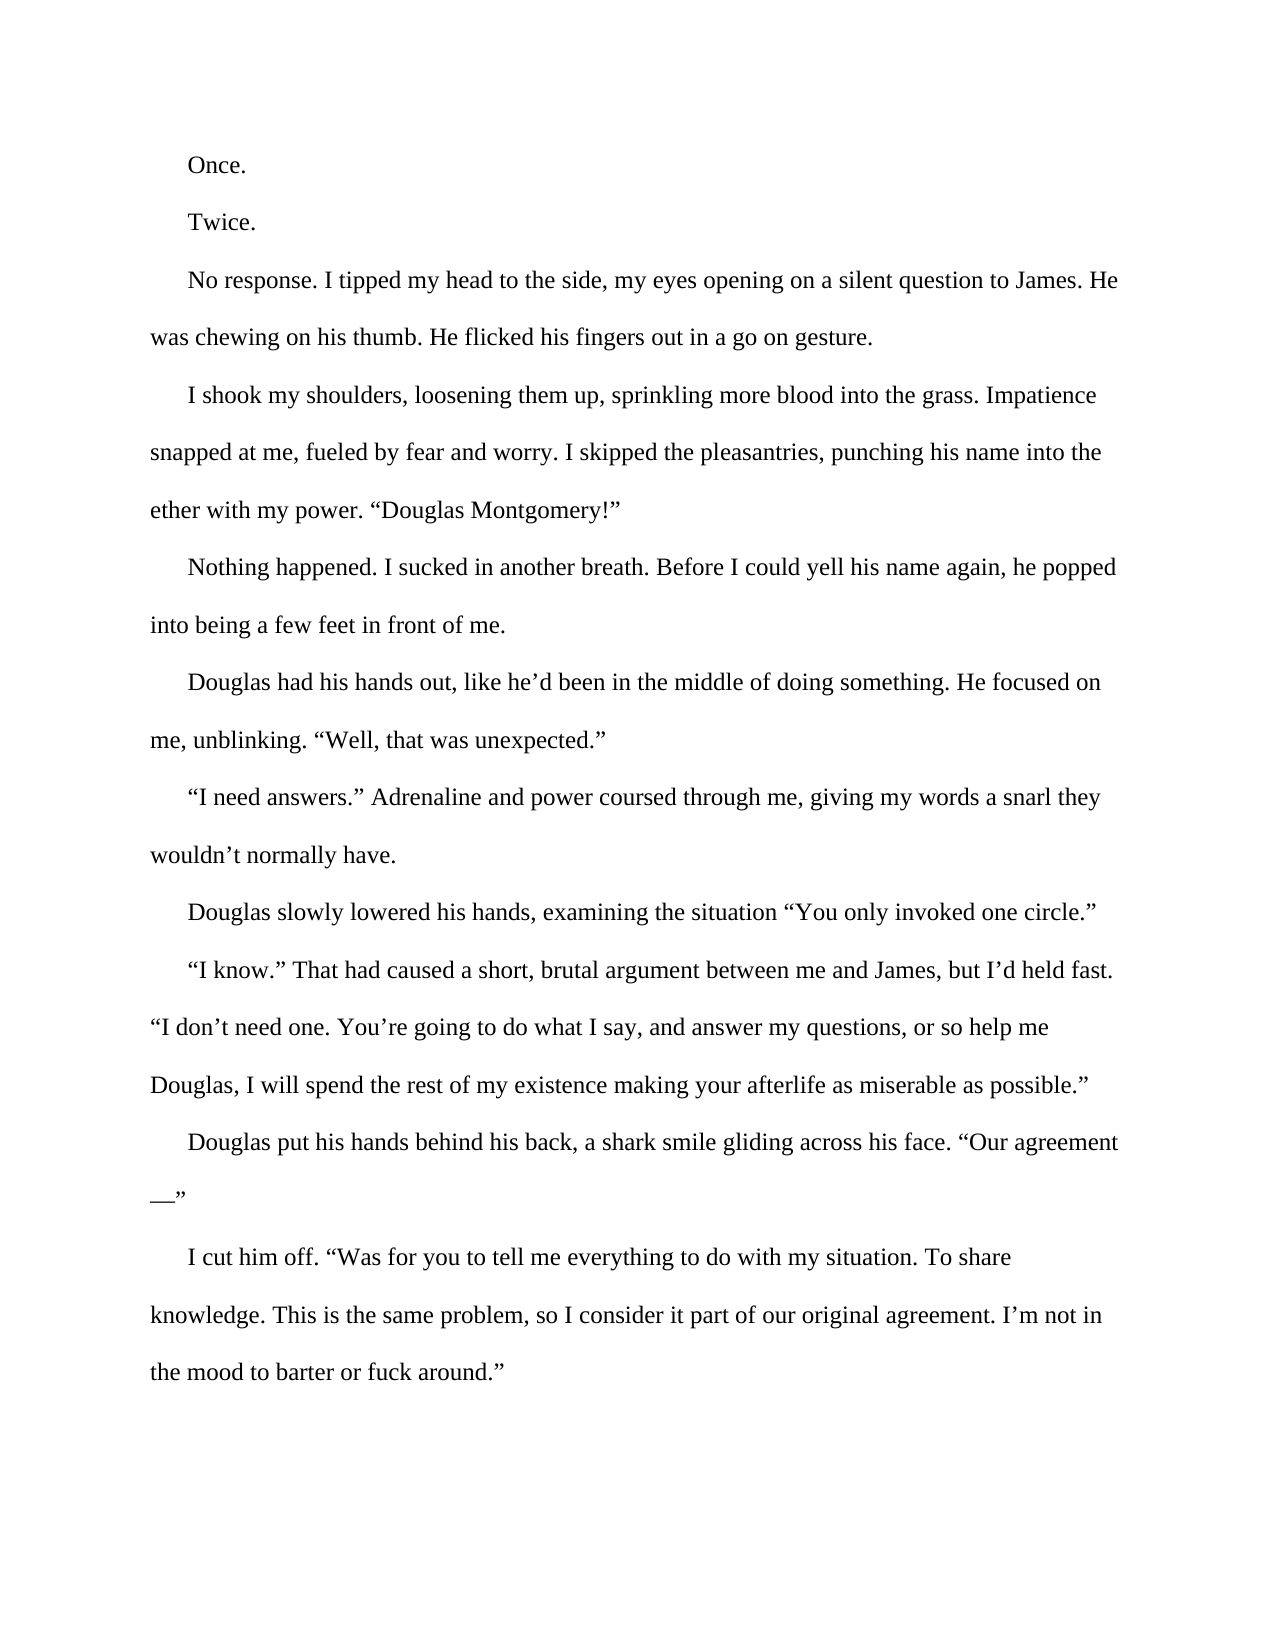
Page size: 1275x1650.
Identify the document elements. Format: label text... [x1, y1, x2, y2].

text No response. I tipped my head to the side, my eyes opening on a silent question to James. He was chewing on his thumb. He flicked his fingers out in a go on gesture. [150, 265, 1125, 351]
text Nothing happened. I sucked in another breath. Before I could yell his name again, he popped into being a few feet in front of me. [150, 552, 1125, 639]
text I shook my shoulders, loosening them up, sprinkling more blood into the grass. Impatience snapped at me, fueled by fear and worry. I skipped the pleasantries, punching his name into the ether with my power. “Douglas Montgomery!” [150, 380, 1125, 524]
text Douglas put his hands behind his back, a shark smile gliding across his face. “Our agreement—” [150, 1127, 1125, 1214]
text “I know.” That had caused a short, brutal argument between me and James, but I’d held fast. “I don’t need one. You’re going to do what I say, and answer my questions, or so help me Douglas, I will spend the rest of my existence making your afterlife as miserable as possible.” [150, 955, 1125, 1099]
text Douglas had his hands out, like he’d been in the middle of doing something. He focused on me, unblinking. “Well, that was unexpected.” [150, 667, 1125, 754]
text I cut him off. “Was for you to tell me everything to do with my situation. To share knowledge. This is the same problem, so I consider it part of our original agreement. I’m not in the mood to barter or fuck around.” [150, 1242, 1125, 1386]
text Douglas slowly lowered his hands, examining the situation “You only invoked one circle.” [150, 897, 1125, 926]
text Once. [150, 150, 1125, 179]
text “I need answers.” Adrenaline and power coursed through me, giving my words a snarl they wouldn’t normally have. [150, 782, 1125, 869]
text Twice. [187, 207, 1125, 236]
